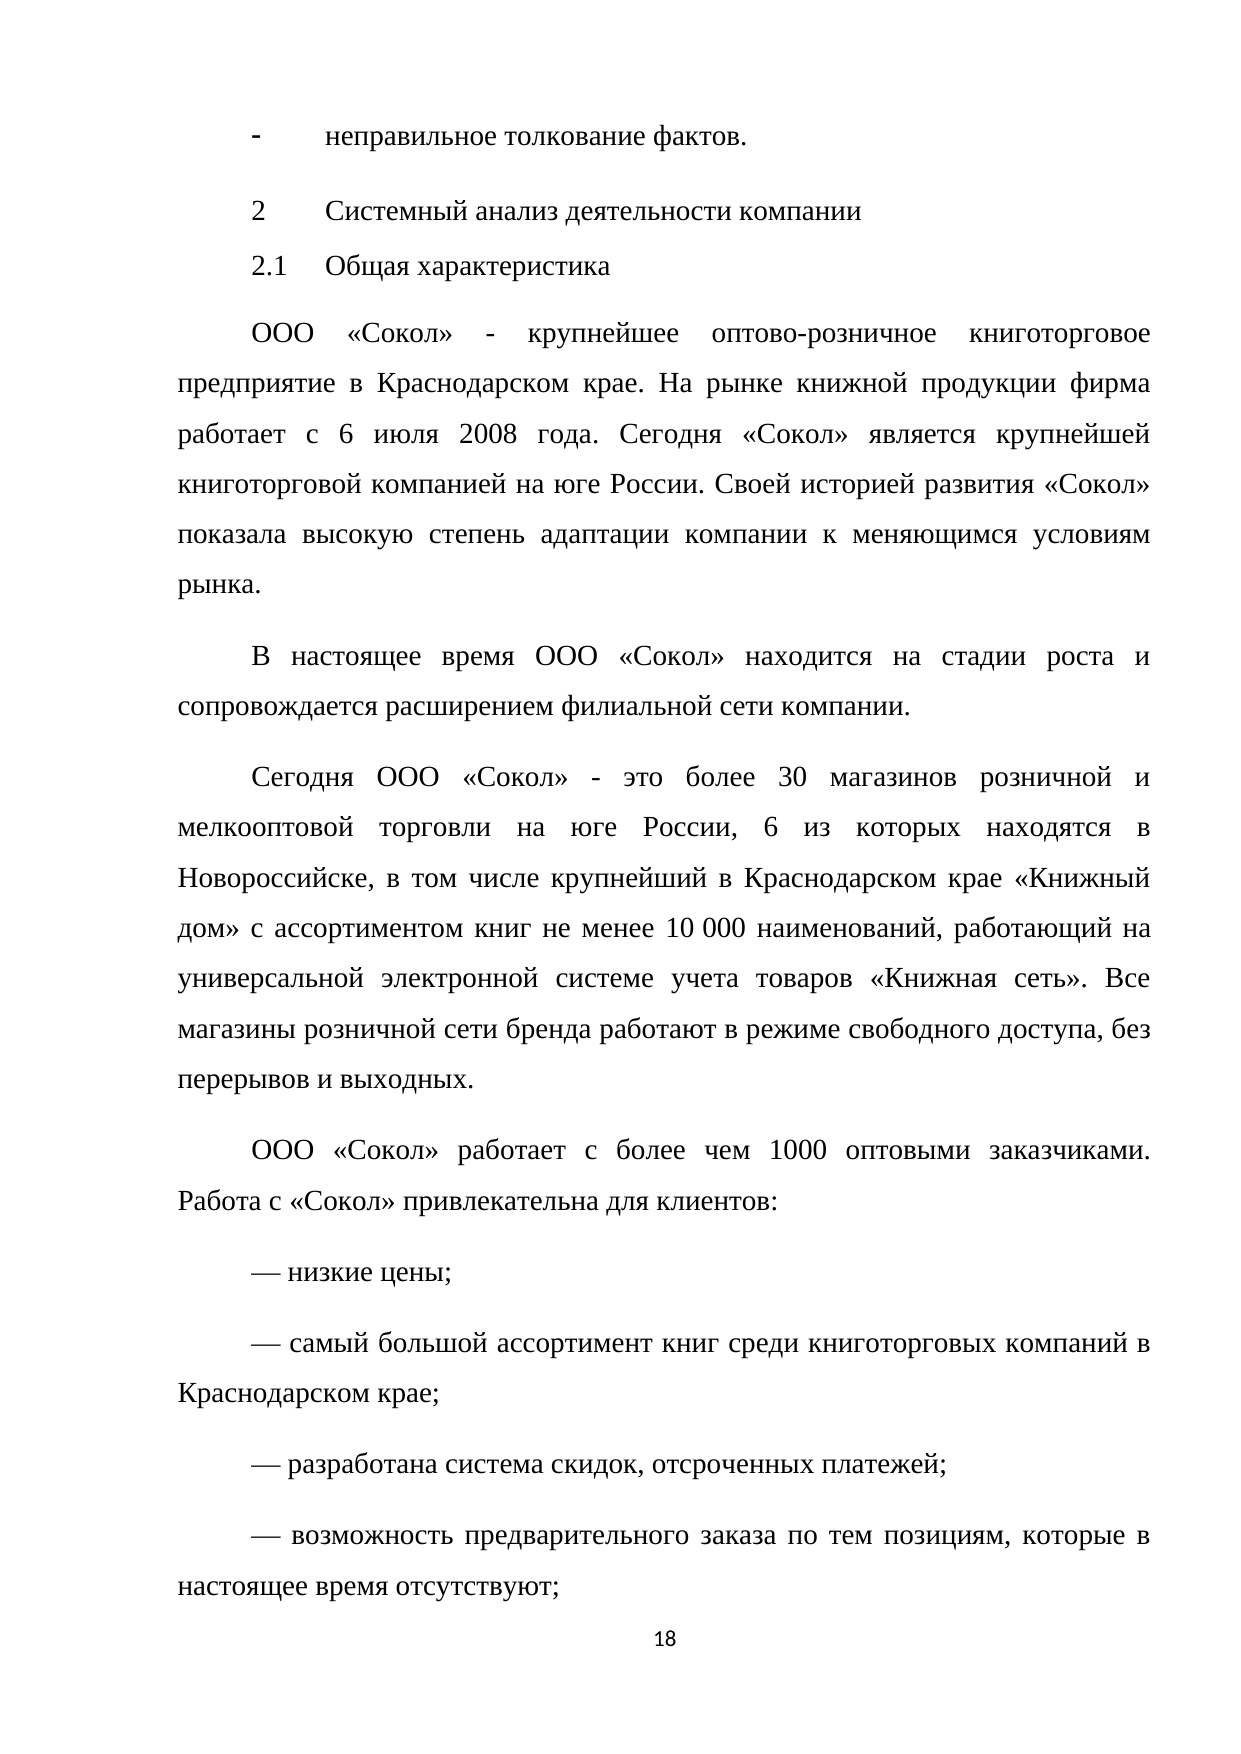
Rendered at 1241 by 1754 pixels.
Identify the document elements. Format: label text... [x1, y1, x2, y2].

text ООО «Сокол» - крупнейшее оптово-розничное книготорговое предприятие в Краснодарском крае. На рынке книжной продукции фирма работает с 6 июля 2008 года. Сегодня «Сокол» является крупнейшей книготорговой компанией на юге России. Своей историей развития «Сокол» показала высокую степень адаптации компании к меняющимся условиям рынка. [177, 315, 1152, 600]
subtitle Общая характеристика [177, 248, 1152, 282]
text — разработана система скидок, отсроченных платежей; [177, 1446, 1152, 1480]
list неправильное толкование фактов. [177, 118, 1152, 152]
text — возможность предварительного заказа по тем позициям, которые в настоящее время отсутствуют; [177, 1517, 1152, 1601]
text ООО «Сокол» работает с более чем 1000 оптовыми заказчиками. Работа с «Сокол» привлекательна для клиентов: [177, 1132, 1152, 1216]
text Сегодня ООО «Сокол» - это более 30 магазинов розничной и мелкооптовой торговли на юге России, 6 из которых находятся в Новороссийске, в том числе крупнейший в Краснодарском крае «Книжный дом» с ассортиментом книг не менее 10 000 наименований, работающий на универсальной электронной системе учета товаров «Книжная сеть». Все магазины розничной сети бренда работают в режиме свободного доступа, без перерывов и выходных. [177, 759, 1152, 1095]
text — самый большой ассортимент книг среди книготорговых компаний в Краснодарском крае; [177, 1325, 1152, 1409]
text В настоящее время ООО «Сокол» находится на стадии роста и сопровождается расширением филиальной сети компании. [177, 638, 1152, 722]
subtitle Системный анализ деятельности компании [177, 193, 1152, 227]
text — низкие цены; [177, 1254, 1152, 1287]
